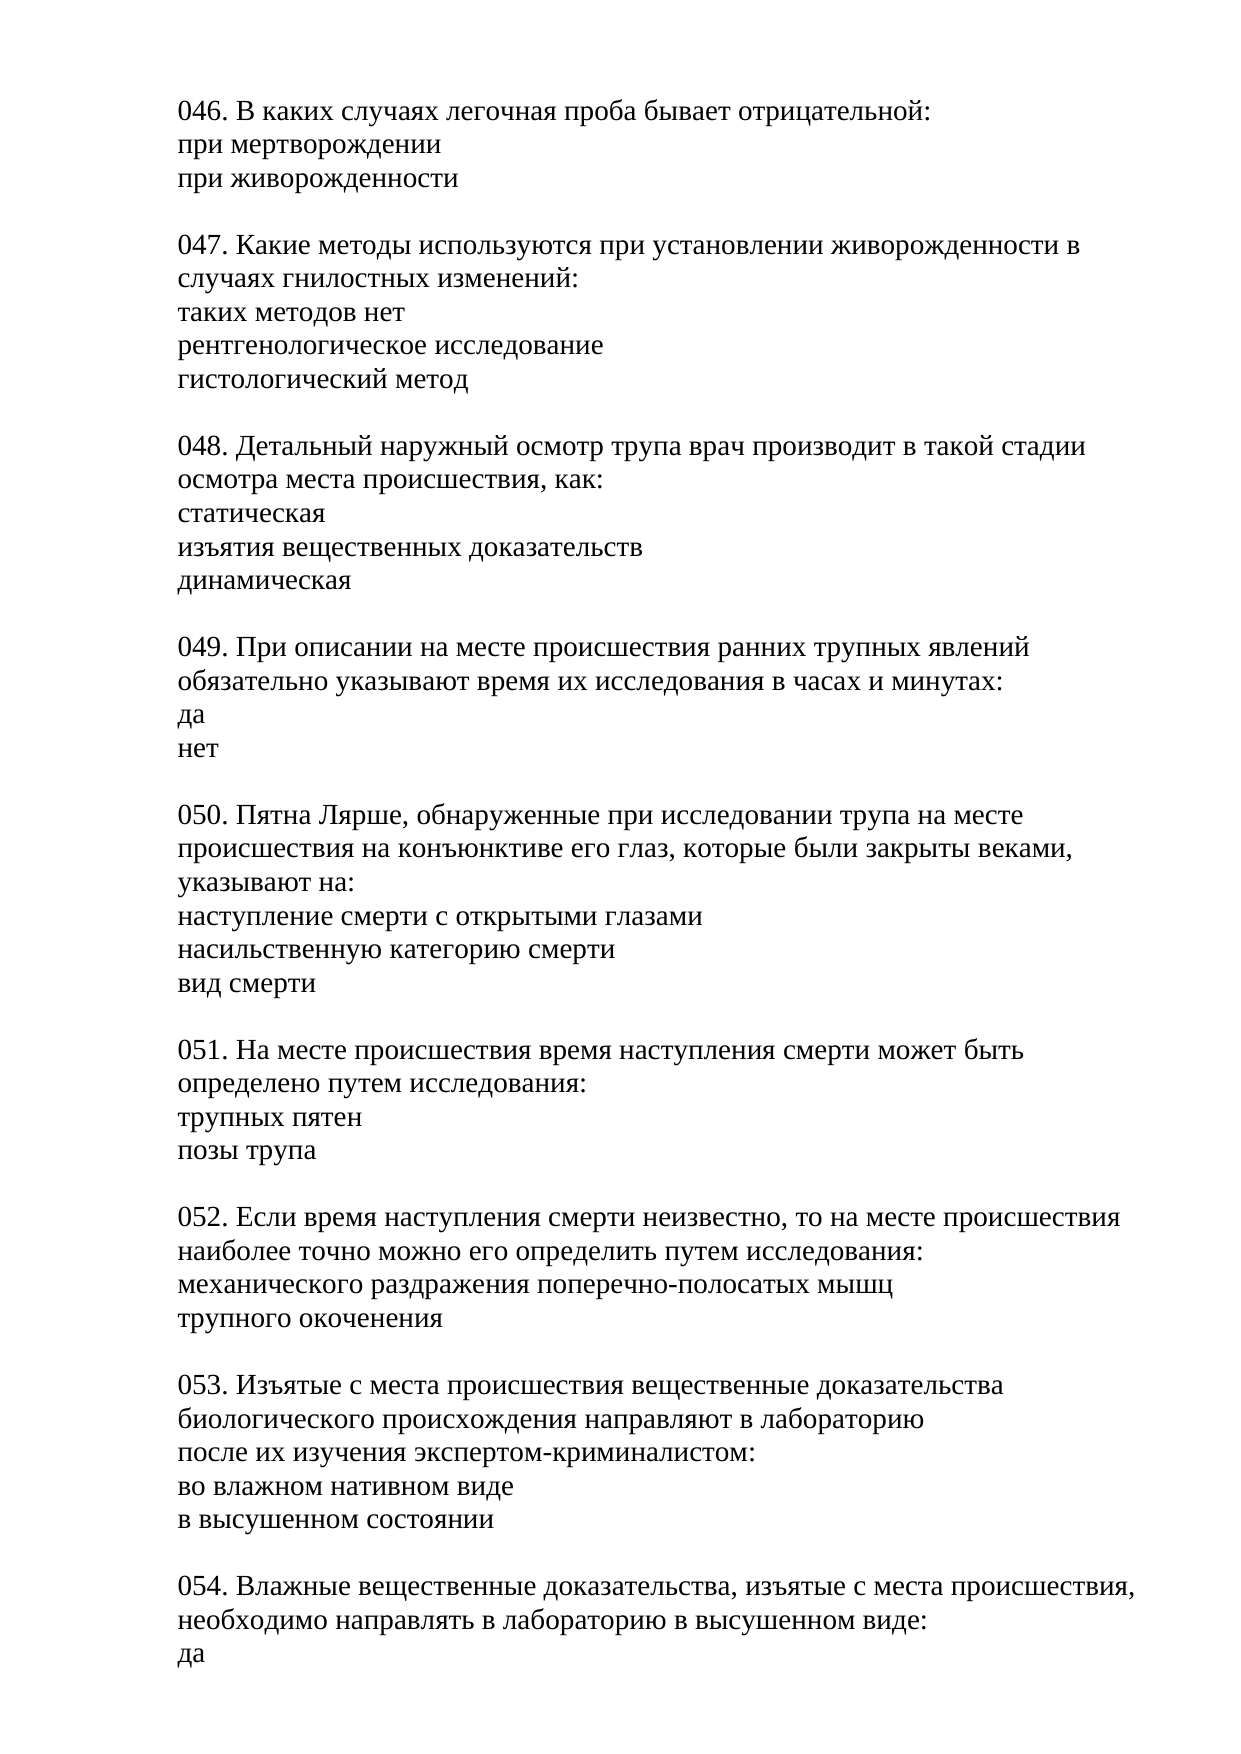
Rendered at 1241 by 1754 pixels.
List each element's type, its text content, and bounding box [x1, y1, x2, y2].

text 048. Детальный наружный осмотр трупа врач производит в такой стадии осмотра места происшествия, как: [177, 428, 1152, 495]
text трупных пятен [177, 1099, 1152, 1132]
text нет [177, 730, 1152, 763]
text изъятия вещественных доказательств [177, 529, 1152, 562]
text наступление смерти с открытыми глазами [177, 898, 1152, 931]
text после их изучения экспертом-криминалистом: [177, 1434, 1152, 1468]
text 052. Если время наступления смерти неизвестно, то на месте происшествия наиболее точно можно его определить путем исследования: [177, 1199, 1152, 1267]
text 049. При описании на месте происшествия ранних трупных явлений обязательно указывают время их исследования в часах и минутах: [177, 629, 1152, 696]
text 046. В каких случаях легочная проба бывает отрицательной: [177, 93, 1152, 126]
text при мертворождении [177, 126, 1152, 160]
text механического раздражения поперечно-полосатых мышц [177, 1267, 1152, 1300]
text статическая [177, 495, 1152, 529]
text трупного окоченения [177, 1300, 1152, 1334]
text таких методов нет [177, 294, 1152, 327]
text при живорожденности [177, 160, 1152, 193]
text 054. Влажные вещественные доказательства, изъятые с места происшествия, необходимо направлять в лабораторию в высушенном виде: [177, 1568, 1152, 1636]
text 050. Пятна Лярше, обнаруженные при исследовании трупа на месте происшествия на конъюнктиве его глаз, которые были закрыты веками, указывают на: [177, 797, 1152, 898]
text позы трупа [177, 1132, 1152, 1166]
text динамическая [177, 562, 1152, 596]
text 051. На месте происшествия время наступления смерти может быть определено путем исследования: [177, 1032, 1152, 1099]
text вид смерти [177, 965, 1152, 998]
text да [177, 696, 1152, 730]
text 047. Какие методы используются при установлении живорожденности в случаях гнилостных изменений: [177, 227, 1152, 294]
text в высушенном состоянии [177, 1501, 1152, 1535]
text да [177, 1636, 1152, 1669]
text гистологический метод [177, 361, 1152, 394]
text рентгенологическое исследование [177, 327, 1152, 361]
text во влажном нативном виде [177, 1468, 1152, 1501]
text 053. Изъятые с места происшествия вещественные доказательства биологического происхождения направляют в лабораторию [177, 1367, 1152, 1434]
text насильственную категорию смерти [177, 931, 1152, 965]
